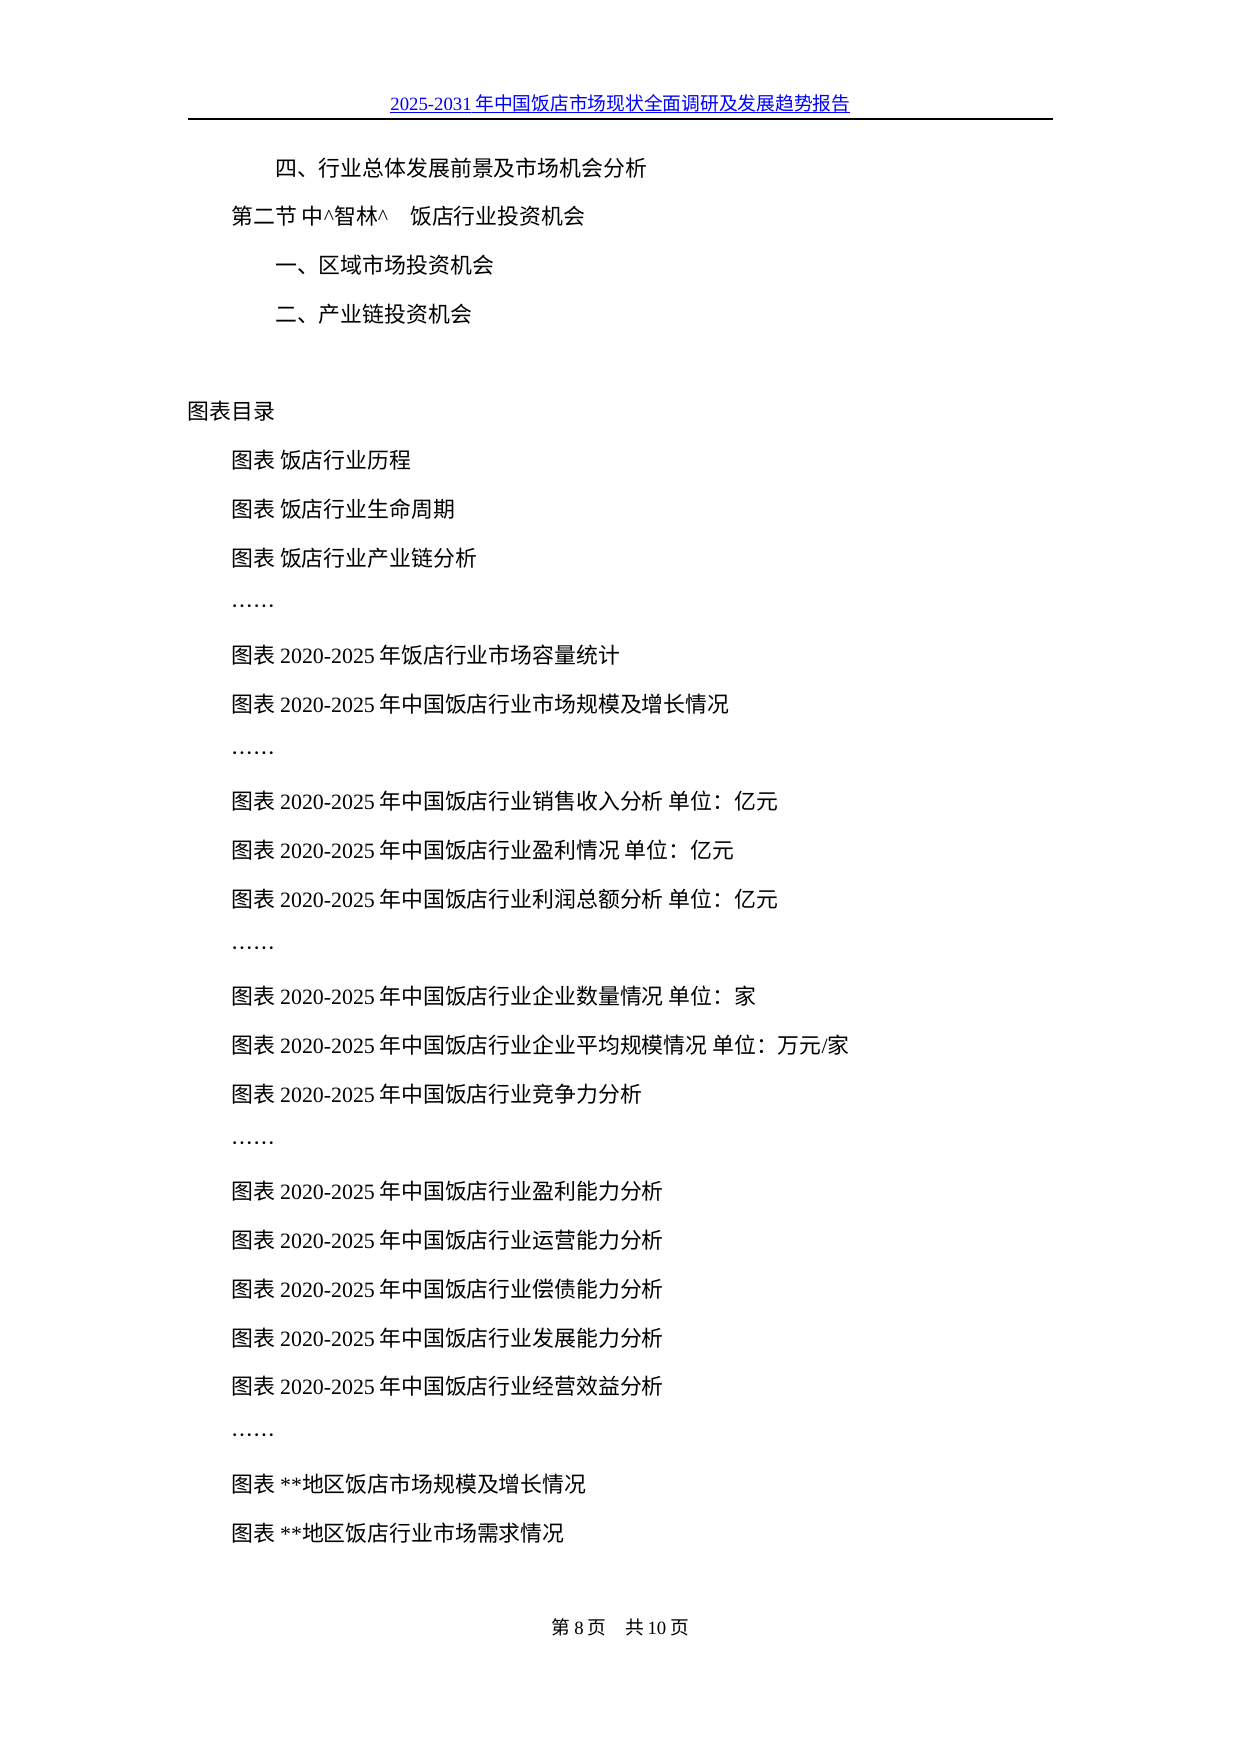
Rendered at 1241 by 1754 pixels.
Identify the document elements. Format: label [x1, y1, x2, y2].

text [187, 150, 1053, 1548]
